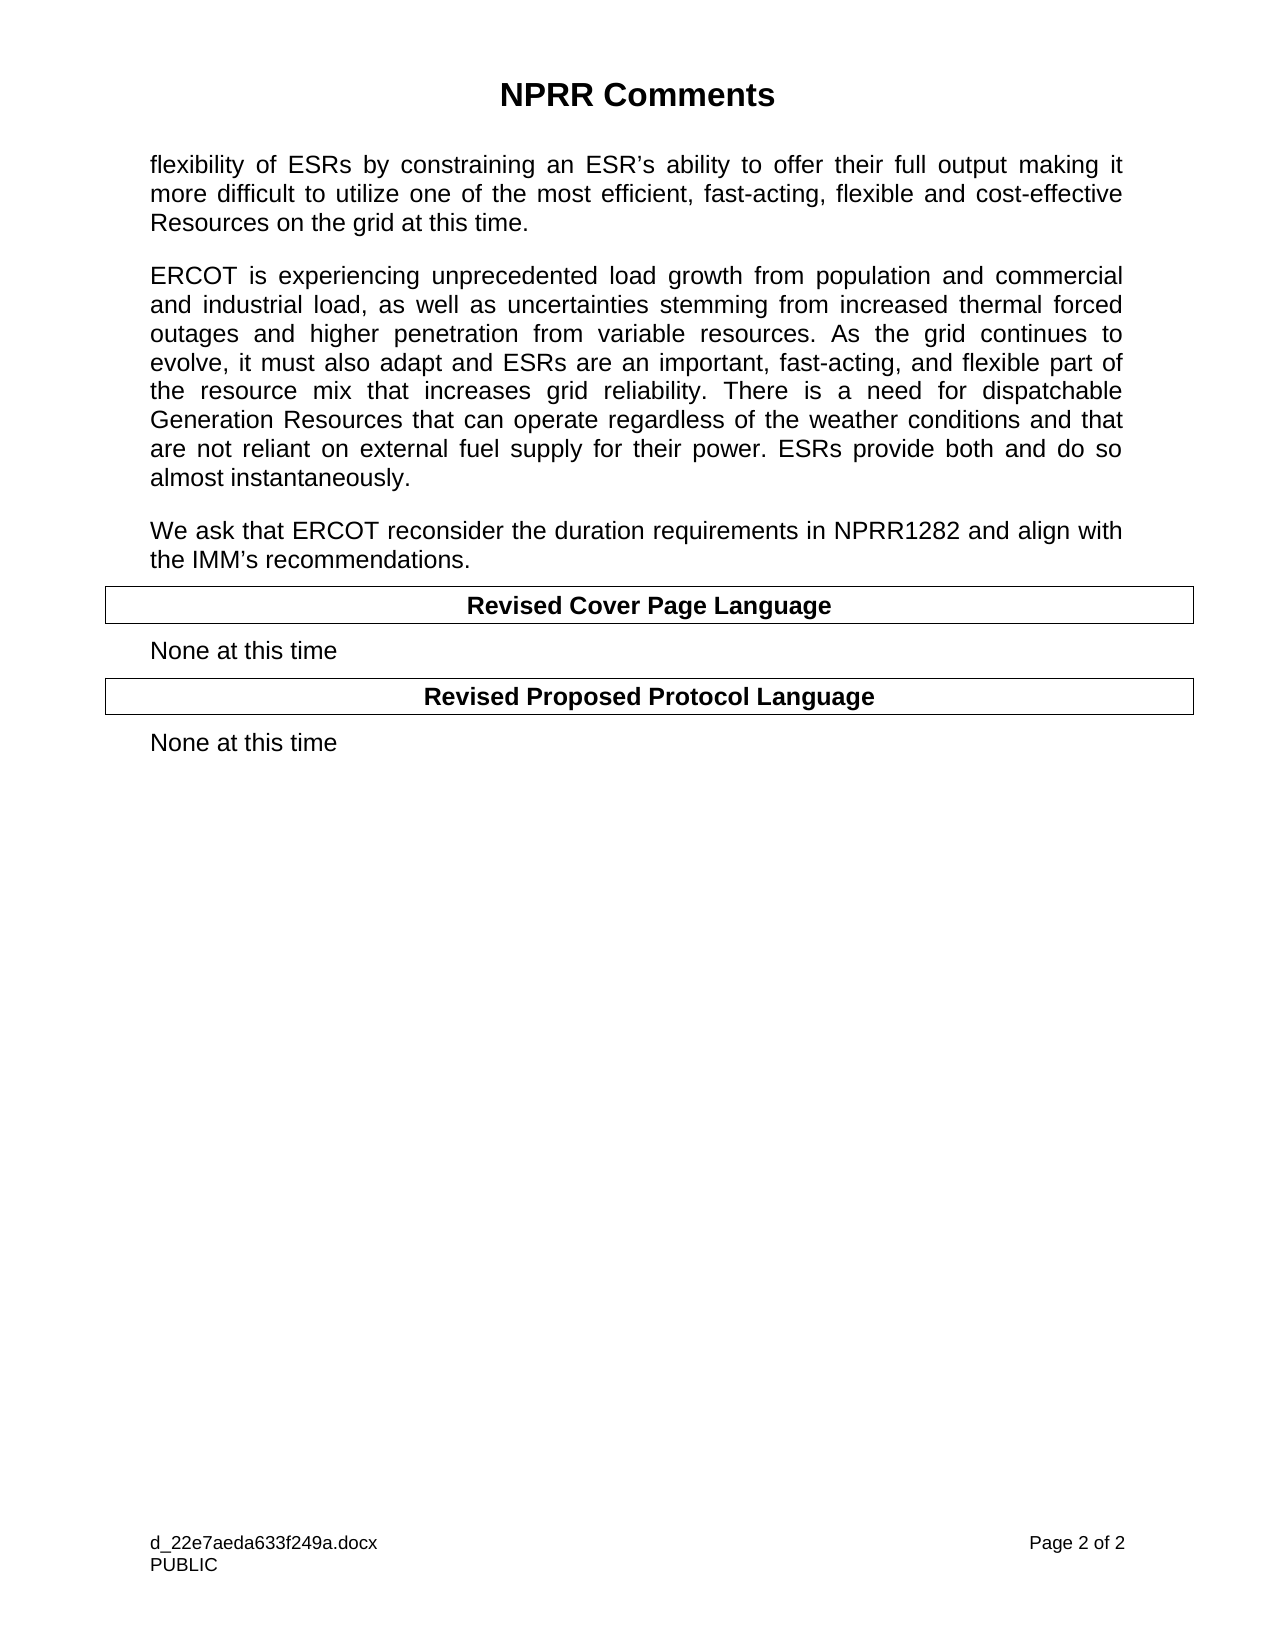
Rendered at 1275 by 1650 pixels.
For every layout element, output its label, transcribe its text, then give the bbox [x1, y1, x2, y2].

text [150, 150, 1125, 236]
text We ask that ERCOT reconsider the duration requirements in NPRR1282 and align with the IMM’s recommendations. [150, 516, 1125, 574]
table_header Revised Cover Page Language [106, 587, 1193, 623]
text None at this time [150, 636, 1125, 665]
text None at this time [150, 727, 1125, 756]
text ERCOT is experiencing unprecedented load growth from population and commercial and industrial load, as well as uncertainties stemming from increased thermal forced outages and higher penetration from variable resources. As the grid continues to evolve, it must also adapt and ESRs are an important, fast-acting, and flexible part of the resource mix that increases grid reliability. There is a need for dispatchable Generation Resources that can operate regardless of the weather conditions and that are not reliant on external fuel supply for their power. ESRs provide both and do so almost instantaneously. [150, 261, 1125, 491]
table_header Revised Proposed Protocol Language [106, 679, 1193, 714]
